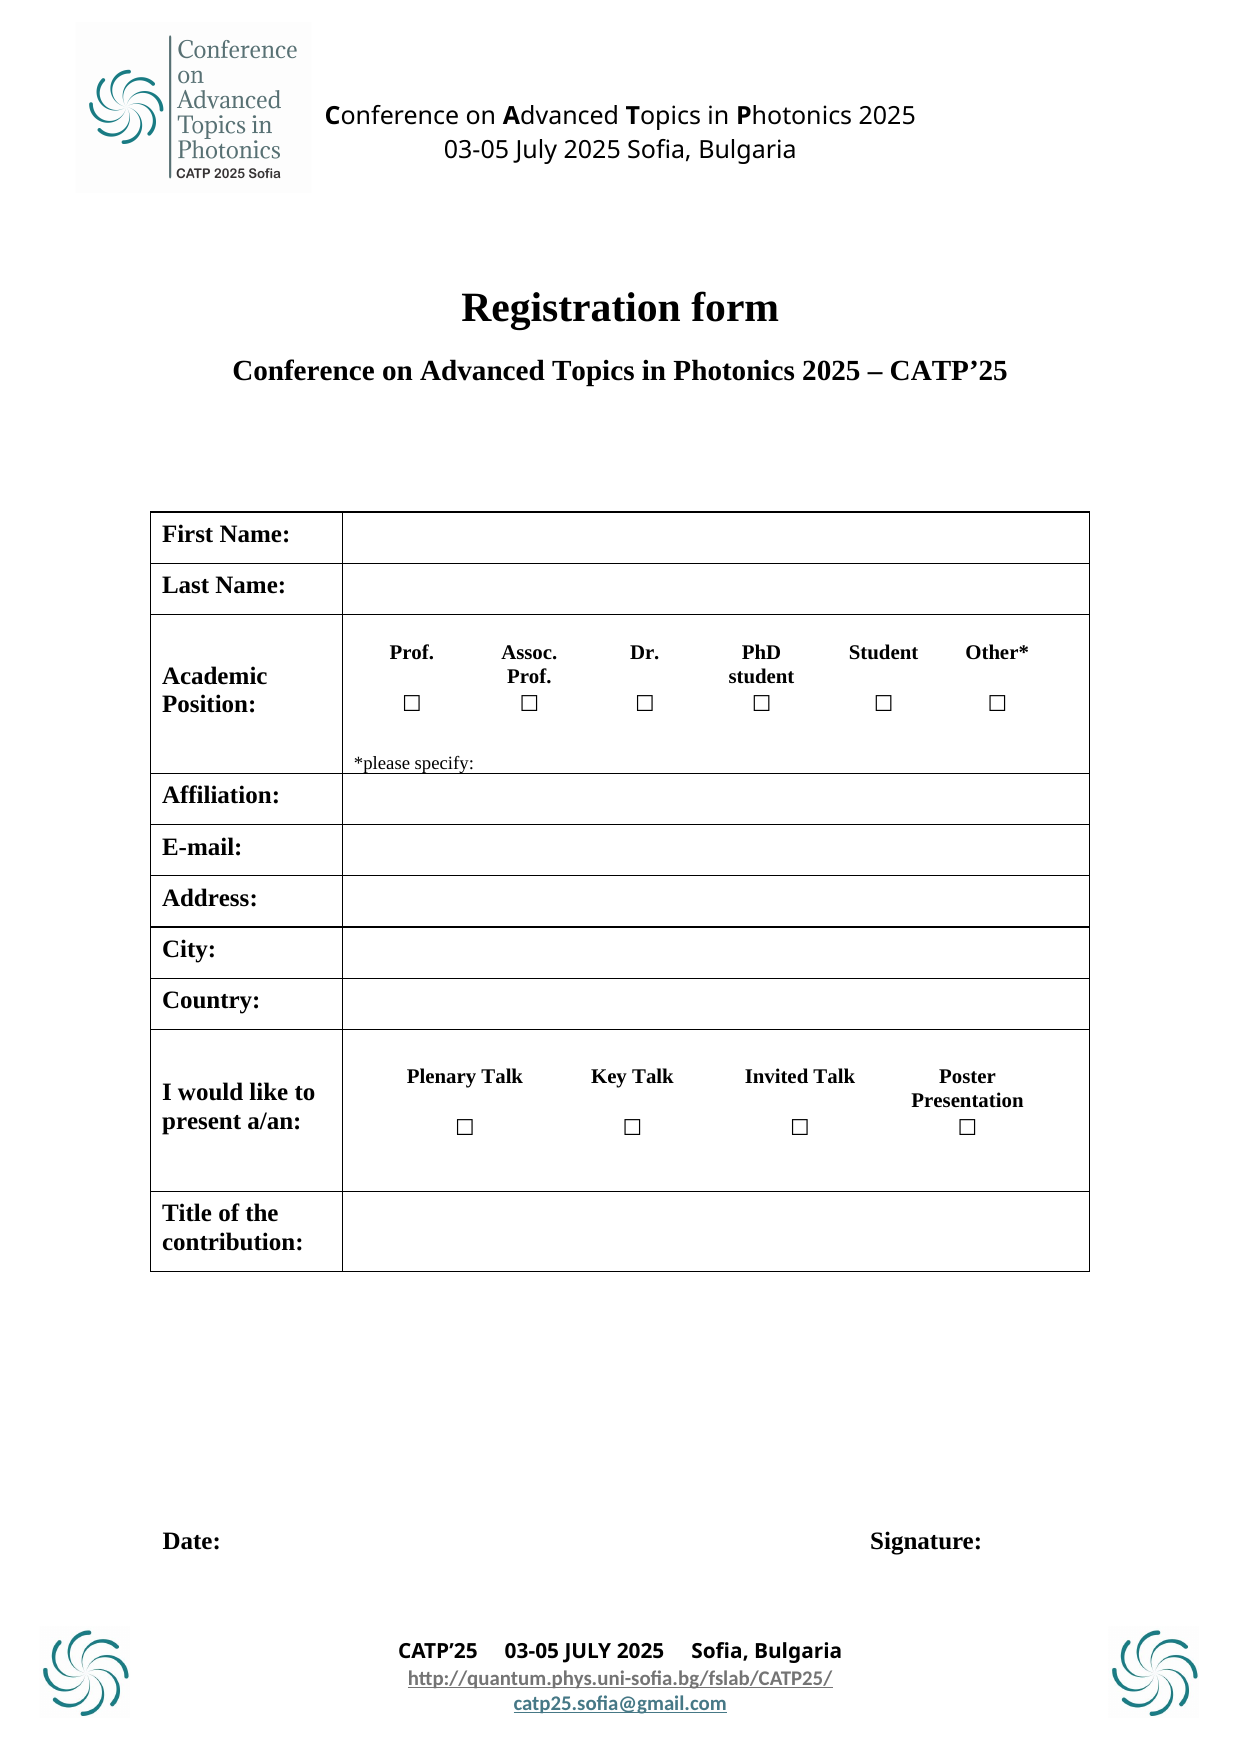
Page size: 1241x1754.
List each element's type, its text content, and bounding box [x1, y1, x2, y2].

text Registration form [150, 282, 1090, 330]
table_cell Address: [151, 876, 342, 926]
picture [39, 1626, 131, 1718]
table_cell [343, 928, 1089, 977]
table_cell City: [151, 928, 342, 977]
table_cell I would like to present a/an: [151, 1030, 342, 1191]
table_cell [343, 876, 1089, 926]
table_cell Title of the contribution: [151, 1192, 342, 1271]
text Date: Signature: [150, 1526, 1090, 1554]
table_cell Affiliation: [151, 774, 342, 824]
text Conference on Advanced Topics in Photonics 2025 – CATP’25 [150, 342, 1090, 386]
table_header [343, 513, 1089, 562]
table_cell [343, 774, 1089, 824]
table_cell Academic Position: [151, 615, 342, 773]
picture [1108, 1626, 1200, 1718]
table_cell [343, 564, 1089, 613]
table_cell [343, 979, 1089, 1028]
table_cell [343, 1030, 1089, 1191]
table_cell [343, 1192, 1089, 1271]
table_cell E-mail: [151, 825, 342, 875]
table_cell Last Name: [151, 564, 342, 613]
table_header First Name: [151, 513, 342, 562]
table_cell [343, 825, 1089, 875]
table_cell Country: [151, 979, 342, 1028]
table_cell *please specify: [343, 615, 1089, 773]
picture [75, 22, 312, 193]
